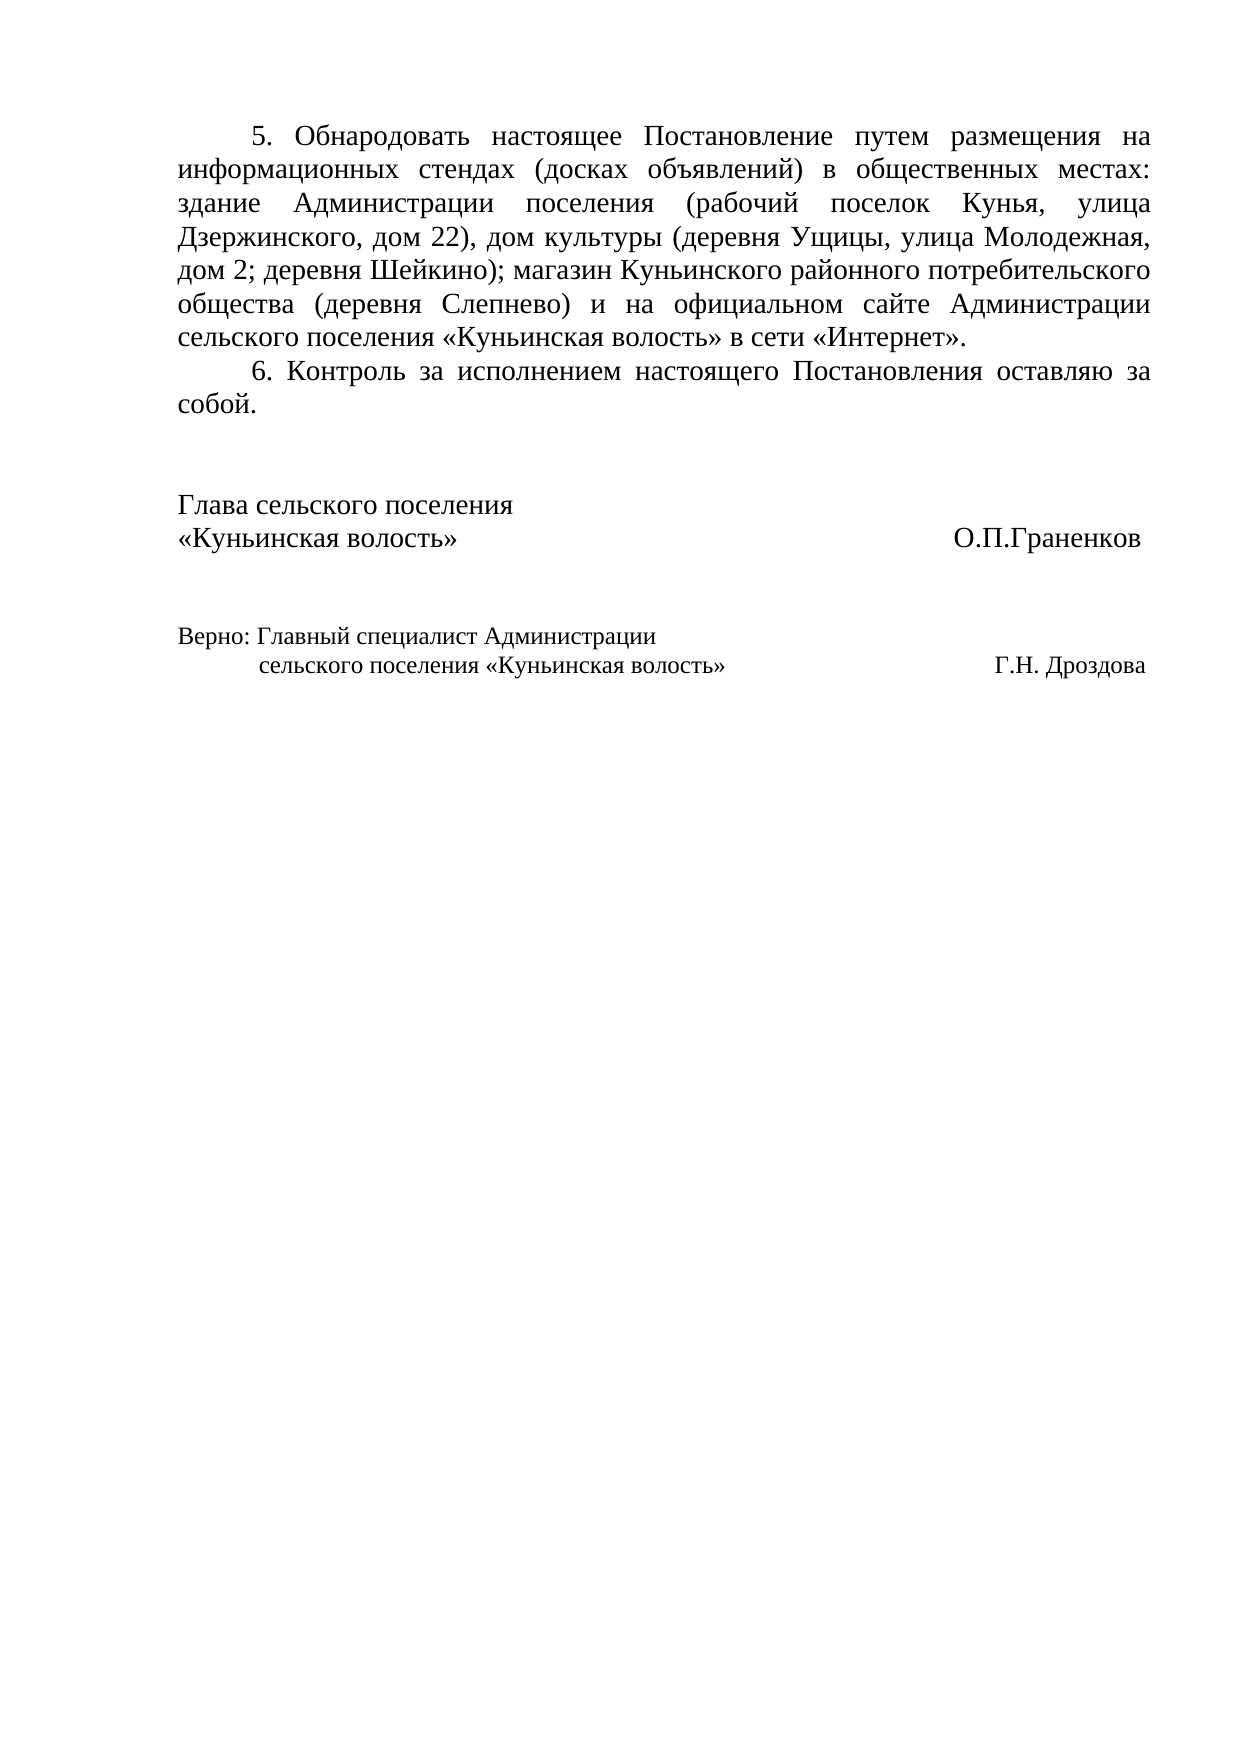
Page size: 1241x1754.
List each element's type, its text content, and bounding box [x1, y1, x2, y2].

text Глава сельского поселения [177, 487, 1152, 521]
text 6. Контроль за исполнением настоящего Постановления оставляю за собой. [177, 353, 1152, 420]
text Верно: Главный специалист Администрации [177, 621, 1152, 650]
text сельского поселения «Куньинская волость» Г.Н. Дроздова [177, 650, 1152, 679]
text 5. Обнародовать настоящее Постановление путем размещения на информационных стендах (досках объявлений) в общественных местах: здание Администрации поселения (рабочий поселок Кунья, улица Дзержинского, дом 22), дом культуры (деревня Ущицы, улица Молодежная, дом 2; деревня Шейкино); магазин Куньинского районного потребительского общества (деревня Слепнево) и на официальном сайте Администрации сельского поселения «Куньинская волость» в сети «Интернет». [177, 118, 1152, 353]
text «Куньинская волость» О.П.Граненков [177, 521, 1152, 554]
